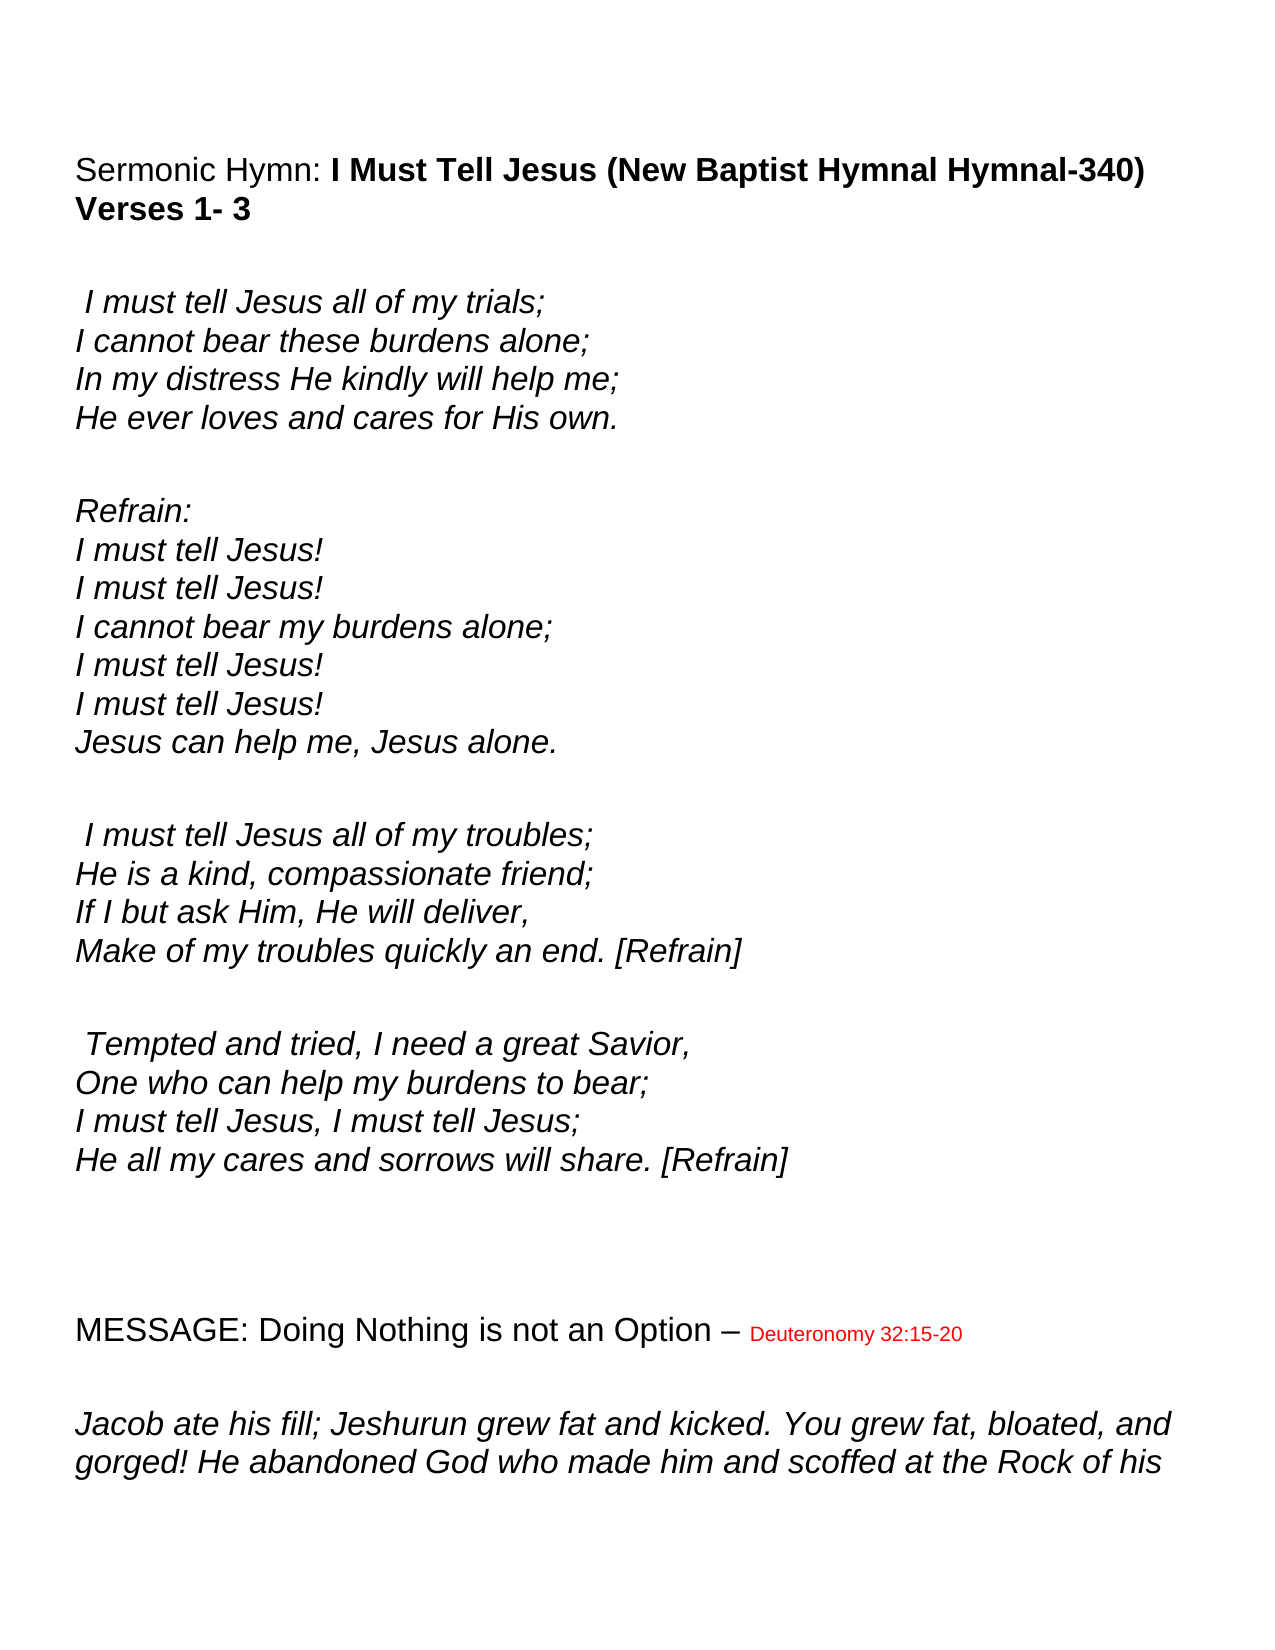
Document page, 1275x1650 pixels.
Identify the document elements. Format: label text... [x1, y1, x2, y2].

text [75, 1404, 1200, 1481]
text I must tell Jesus all of my troubles; He is a kind, compassionate friend; If I but ask Him, He will deliver, Make of my troubles quickly an end. [Refrain] [75, 816, 1200, 969]
text I must tell Jesus all of my trials; I cannot bear these burdens alone; In my distress He kindly will help me; He ever loves and cares for His own. [75, 282, 1200, 436]
text Refrain: I must tell Jesus! I must tell Jesus! I cannot bear my burdens alone; I must tell Jesus! I must tell Jesus! Jesus can help me, Jesus alone. [75, 491, 1200, 760]
text Sermonic Hymn: I Must Tell Jesus (New Baptist Hymnal Hymnal-340) Verses 1- 3 [75, 151, 1200, 227]
text MESSAGE: Doing Nothing is not an Option – Deuteronomy 32:15-20 [75, 1272, 1200, 1348]
text Tempted and tried, I need a great Savior, One who can help my burdens to bear; I must tell Jesus, I must tell Jesus; He all my cares and sorrows will share. [Refrain] [75, 1024, 1200, 1178]
